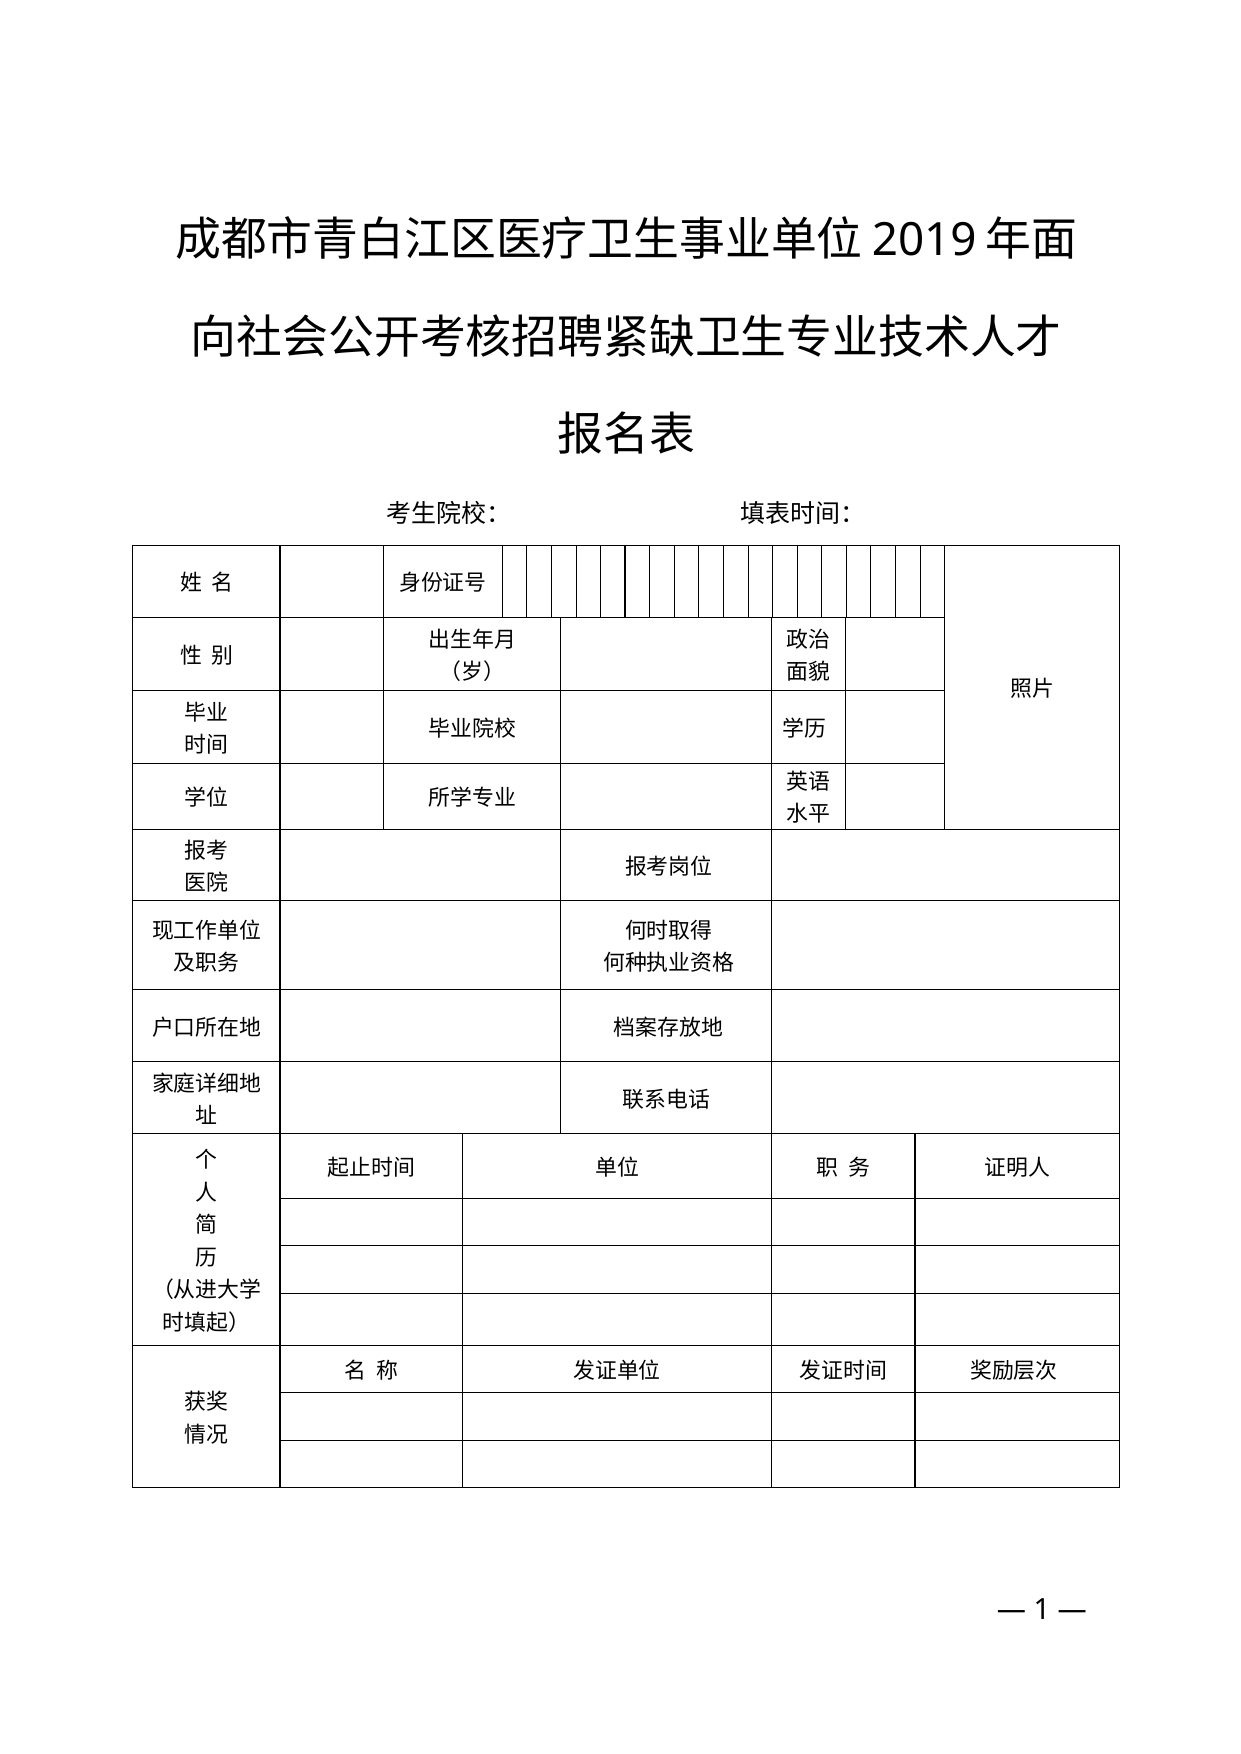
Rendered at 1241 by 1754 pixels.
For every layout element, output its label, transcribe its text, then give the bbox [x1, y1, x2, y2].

table_cell [846, 764, 944, 828]
table_cell 家庭详细地址 [133, 1062, 279, 1133]
table_cell [281, 1062, 560, 1133]
table_cell [281, 764, 383, 828]
table_cell [281, 901, 560, 989]
table_cell [916, 1441, 1119, 1487]
table_header [749, 546, 772, 617]
table_header [724, 546, 748, 617]
table_cell [916, 1393, 1119, 1439]
table_cell [281, 830, 560, 900]
table_header 姓 名 [133, 546, 279, 617]
table_header 身份证号 [384, 546, 502, 617]
table_cell [463, 1246, 771, 1293]
table_cell 获奖 情况 [133, 1346, 279, 1487]
table_header [626, 546, 649, 617]
table_cell 名 称 [281, 1346, 462, 1392]
table_cell 发证时间 [772, 1346, 914, 1392]
table_cell [281, 618, 383, 690]
table_header [601, 546, 624, 617]
table_cell [281, 691, 383, 762]
table_cell [463, 1294, 771, 1345]
table_cell 发证单位 [463, 1346, 771, 1392]
table_cell 性 别 [133, 618, 279, 690]
table_cell 出生年月 （岁） [384, 618, 560, 690]
table_cell [772, 830, 1119, 900]
table_cell 报考岗位 [561, 830, 771, 900]
table_cell 奖励层次 [916, 1346, 1119, 1392]
table_cell 档案存放地 [561, 990, 771, 1061]
table_cell 所学专业 [384, 764, 560, 828]
table_header [871, 546, 895, 617]
text 考生院校： 填表时间： [165, 479, 1087, 544]
table_header [921, 546, 944, 617]
table_cell [916, 1246, 1119, 1293]
table_cell [463, 1199, 771, 1244]
table_cell [772, 1294, 914, 1345]
table_cell [772, 1441, 914, 1487]
table_cell [772, 990, 1119, 1061]
table_cell [281, 1393, 462, 1439]
table_header [503, 546, 526, 617]
table_cell 学位 [133, 764, 279, 828]
table_header [896, 546, 920, 617]
table_header [650, 546, 674, 617]
table_cell [916, 1294, 1119, 1345]
table_cell [846, 691, 944, 762]
table_cell 英语 水平 [772, 764, 845, 828]
table_header [699, 546, 723, 617]
table_cell [281, 1199, 462, 1244]
table_header [552, 546, 576, 617]
table_cell 联系电话 [561, 1062, 771, 1133]
table_header [527, 546, 551, 617]
table_cell [916, 1199, 1119, 1244]
table_cell [561, 764, 771, 828]
table_cell 政治 面貌 [772, 618, 845, 690]
table_cell [772, 1393, 914, 1439]
table_header [675, 546, 698, 617]
table_cell 户口所在地 [133, 990, 279, 1061]
table_header [847, 546, 870, 617]
table_header [773, 546, 797, 617]
text 成都市青白江区医疗卫生事业单位2019年面向社会公开考核招聘紧缺卫生专业技术人才 [165, 187, 1087, 382]
table_cell 个 人 简 历 （从进大学 时填起） [133, 1134, 279, 1345]
table_cell [561, 691, 771, 762]
table_cell [463, 1441, 771, 1487]
table_cell [281, 1246, 462, 1293]
table_cell [281, 1441, 462, 1487]
table_cell 何时取得 何种执业资格 [561, 901, 771, 989]
table_header 照片 [945, 546, 1119, 828]
table_cell 现工作单位及职务 [133, 901, 279, 989]
table_cell [772, 1199, 914, 1244]
table_cell [281, 1294, 462, 1345]
table_header [577, 546, 600, 617]
table_header [281, 546, 383, 617]
table_cell [772, 901, 1119, 989]
table_header [822, 546, 846, 617]
text 报名表 [165, 382, 1087, 479]
table_cell 职 务 [772, 1134, 914, 1198]
table_cell 证明人 [916, 1134, 1119, 1198]
table_cell 毕业 时间 [133, 691, 279, 762]
table_cell 毕业院校 [384, 691, 560, 762]
table_cell 学历 [772, 691, 845, 762]
table_header [798, 546, 821, 617]
table_cell [463, 1393, 771, 1439]
table_cell 单位 [463, 1134, 771, 1198]
table_cell [772, 1246, 914, 1293]
table_cell [846, 618, 944, 690]
table_cell 报考 医院 [133, 830, 279, 900]
table_cell [281, 990, 560, 1061]
table_cell [561, 618, 771, 690]
table_cell [772, 1062, 1119, 1133]
table_cell 起止时间 [281, 1134, 462, 1198]
